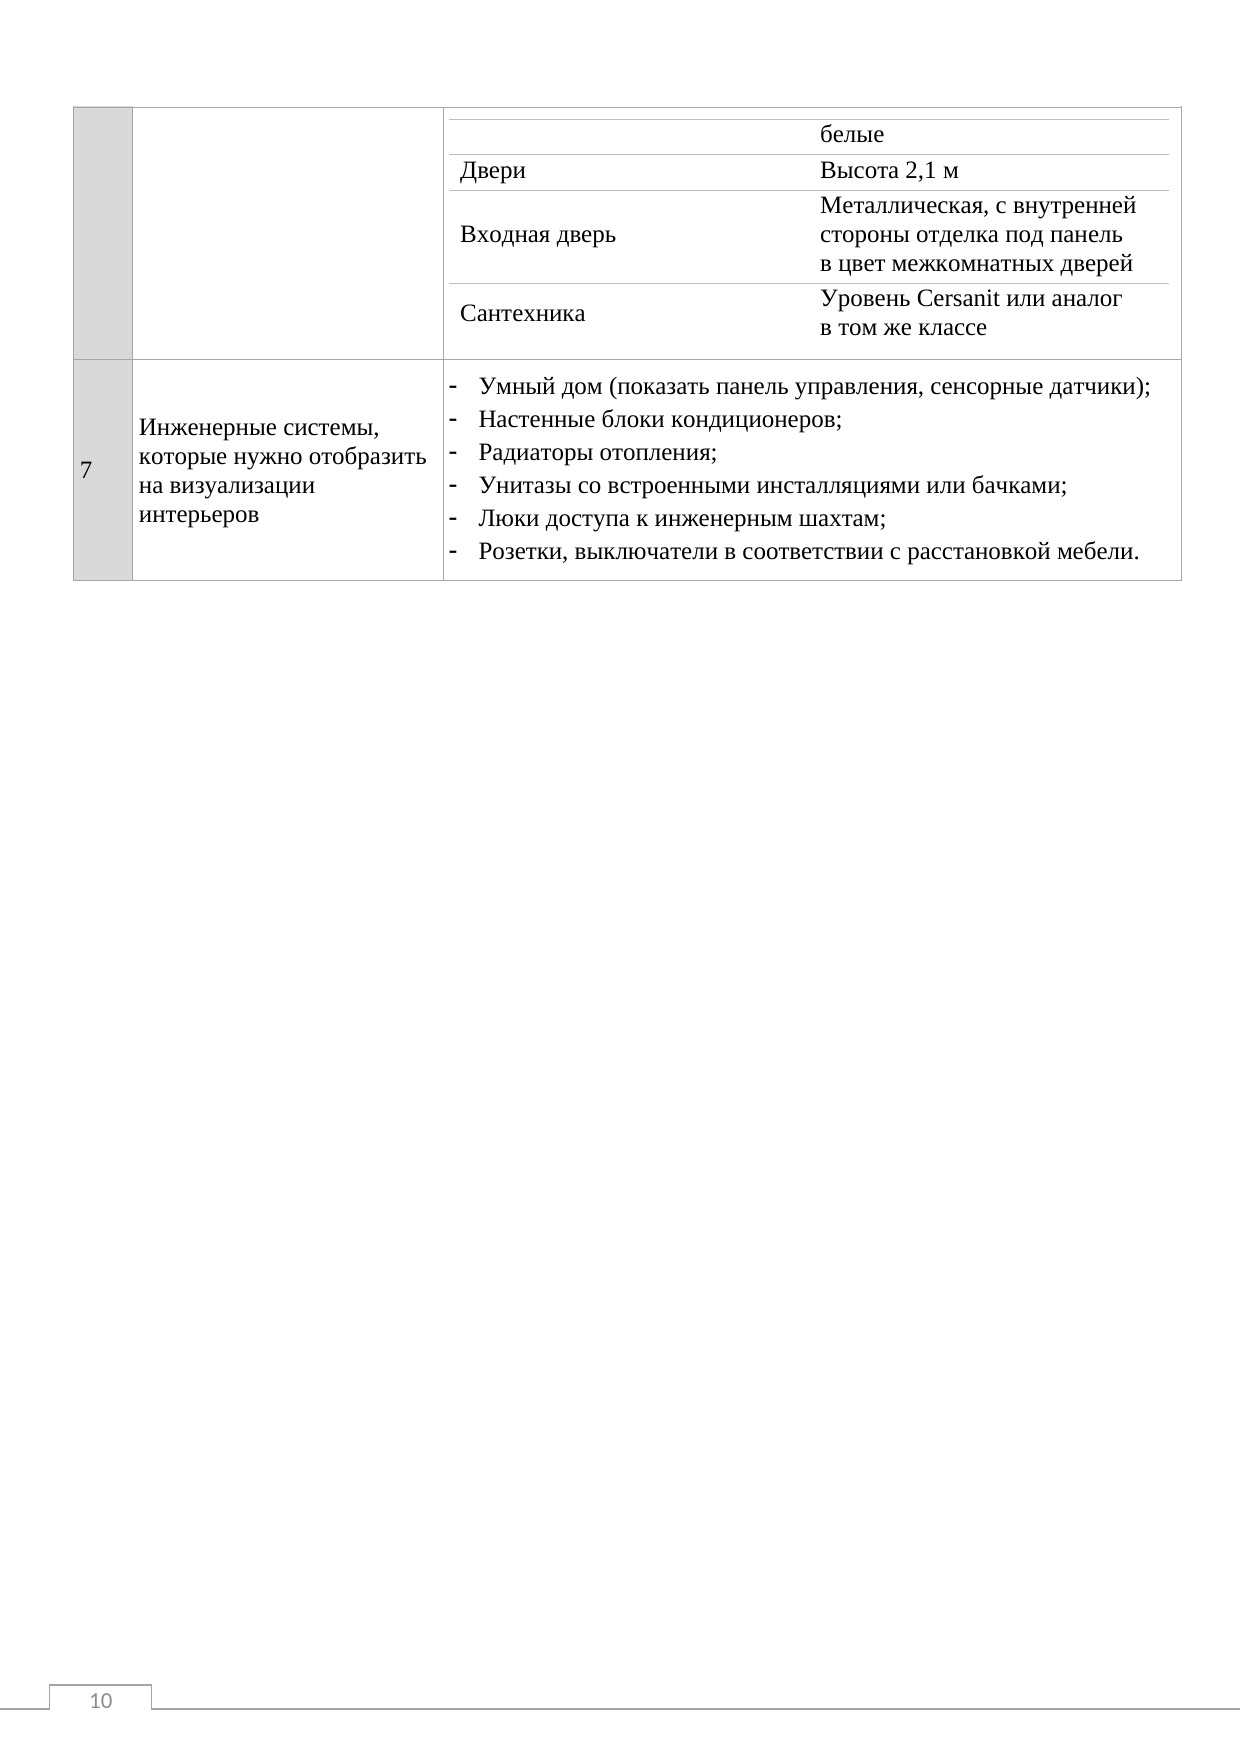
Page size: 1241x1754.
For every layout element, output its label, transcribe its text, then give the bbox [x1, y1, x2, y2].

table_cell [133, 108, 443, 359]
table_cell Умный дом (показать панель управления, сенсорные датчики); Настенные блоки кондиционеров; Радиаторы отопления; Унитазы со встроенными инсталляциями или бачками; Люки доступа к инженерным шахтам; Розетки, выключатели в соответствии с расстановкой мебели. [444, 360, 1181, 580]
table_cell Инженерные системы, которые нужно отобразить на визуализации интерьеров [133, 360, 443, 580]
table_cell 6 [74, 108, 132, 359]
table_cell [444, 108, 1181, 359]
table_cell 7 [74, 360, 132, 580]
